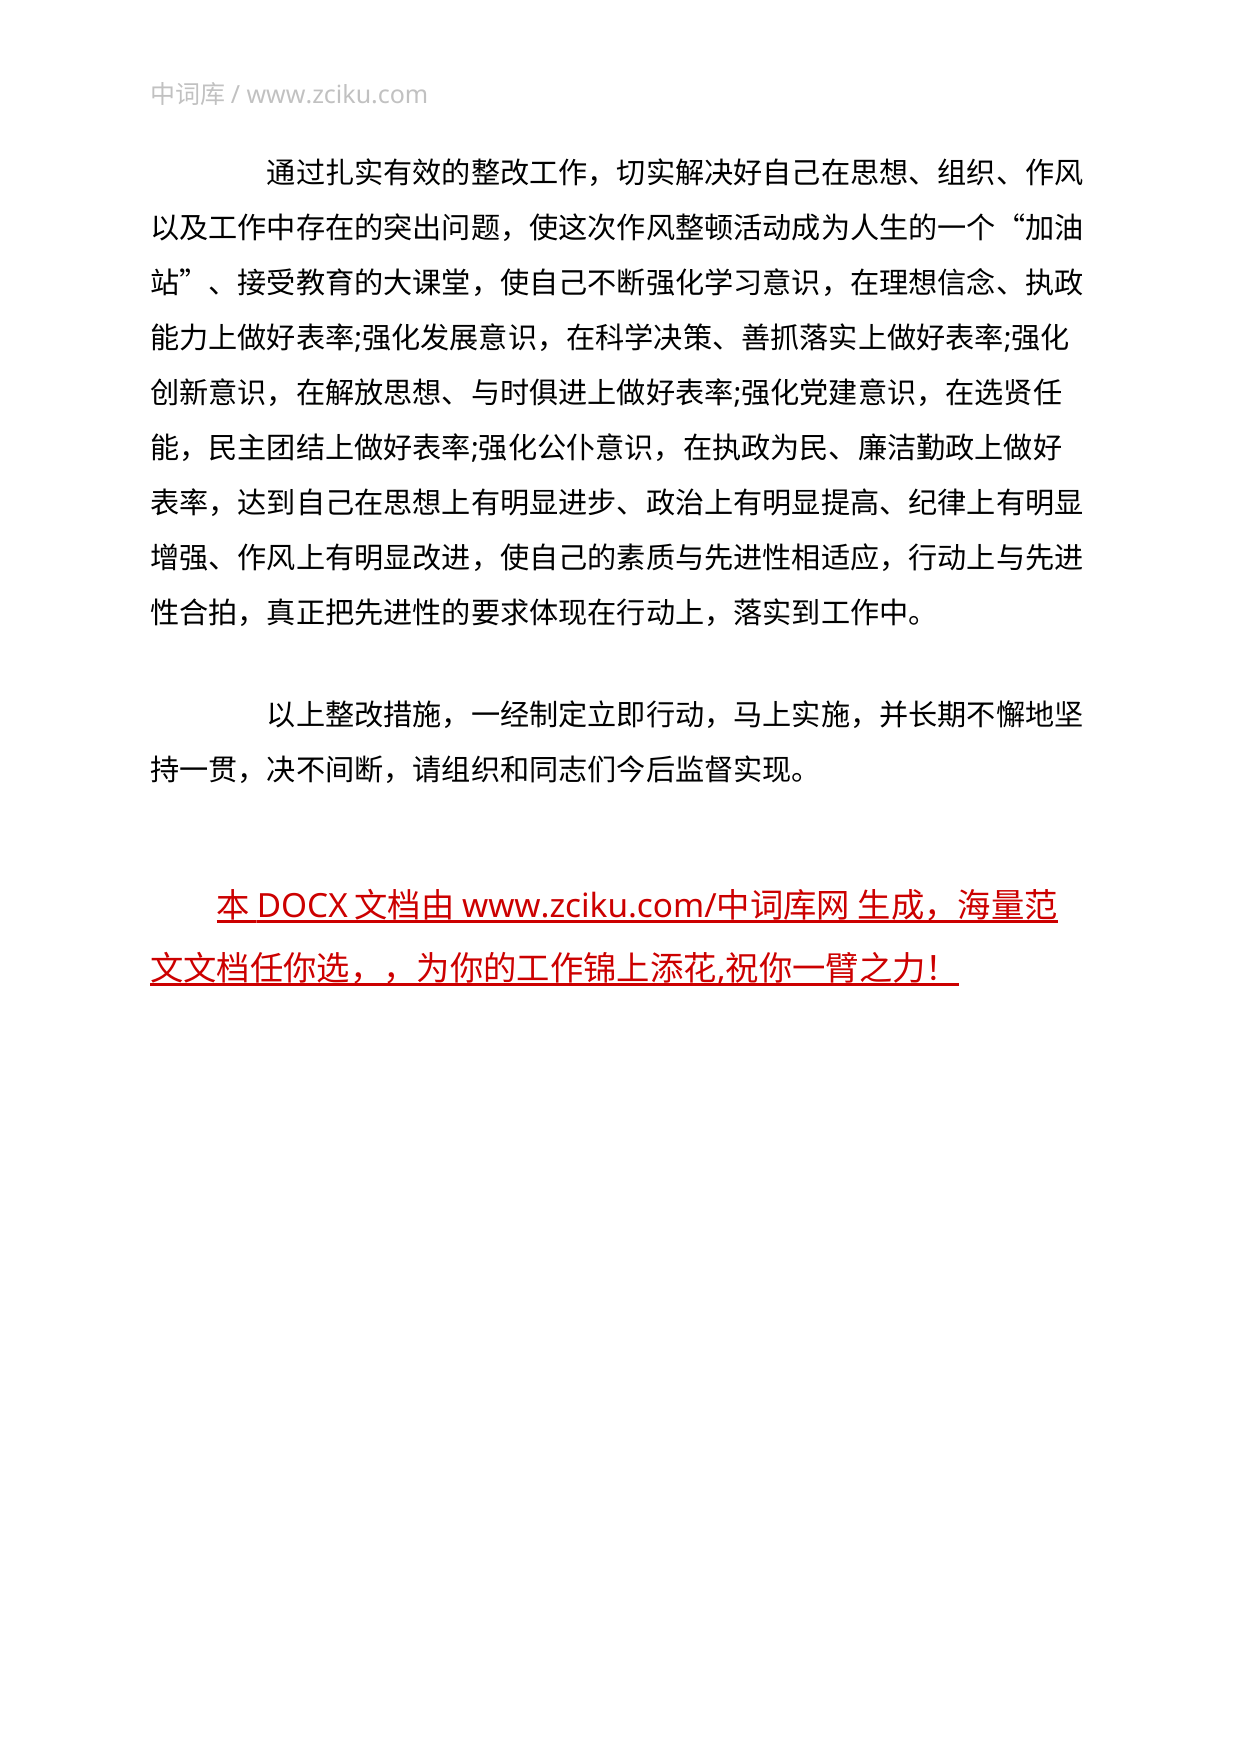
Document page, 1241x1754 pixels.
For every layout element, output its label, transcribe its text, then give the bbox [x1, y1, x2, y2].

text 通过扎实有效的整改工作，切实解决好自己在思想、组织、作风以及工作中存在的突出问题，使这次作风整顿活动成为人生的一个“加油站”、接受教育的大课堂，使自己不断强化学习意识，在理想信念、执政能力上做好表率;强化发展意识，在科学决策、善抓落实上做好表率;强化创新意识，在解放思想、与时俱进上做好表率;强化党建意识，在选贤任能，民主团结上做好表率;强化公仆意识，在执政为民、廉洁勤政上做好表率，达到自己在思想上有明显进步、政治上有明显提高、纪律上有明显增强、作风上有明显改进，使自己的素质与先进性相适应，行动上与先进性合拍，真正把先进性的要求体现在行动上，落实到工作中。 [150, 150, 1090, 632]
text 本DOCX文档由 www.zciku.com/中词库网 生成，海量范文文档任你选，，为你的工作锦上添花,祝你一臂之力！ [150, 879, 1090, 990]
text 以上整改措施，一经制定立即行动，马上实施，并长期不懈地坚持一贯，决不间断，请组织和同志们今后监督实现。 [150, 691, 1090, 788]
